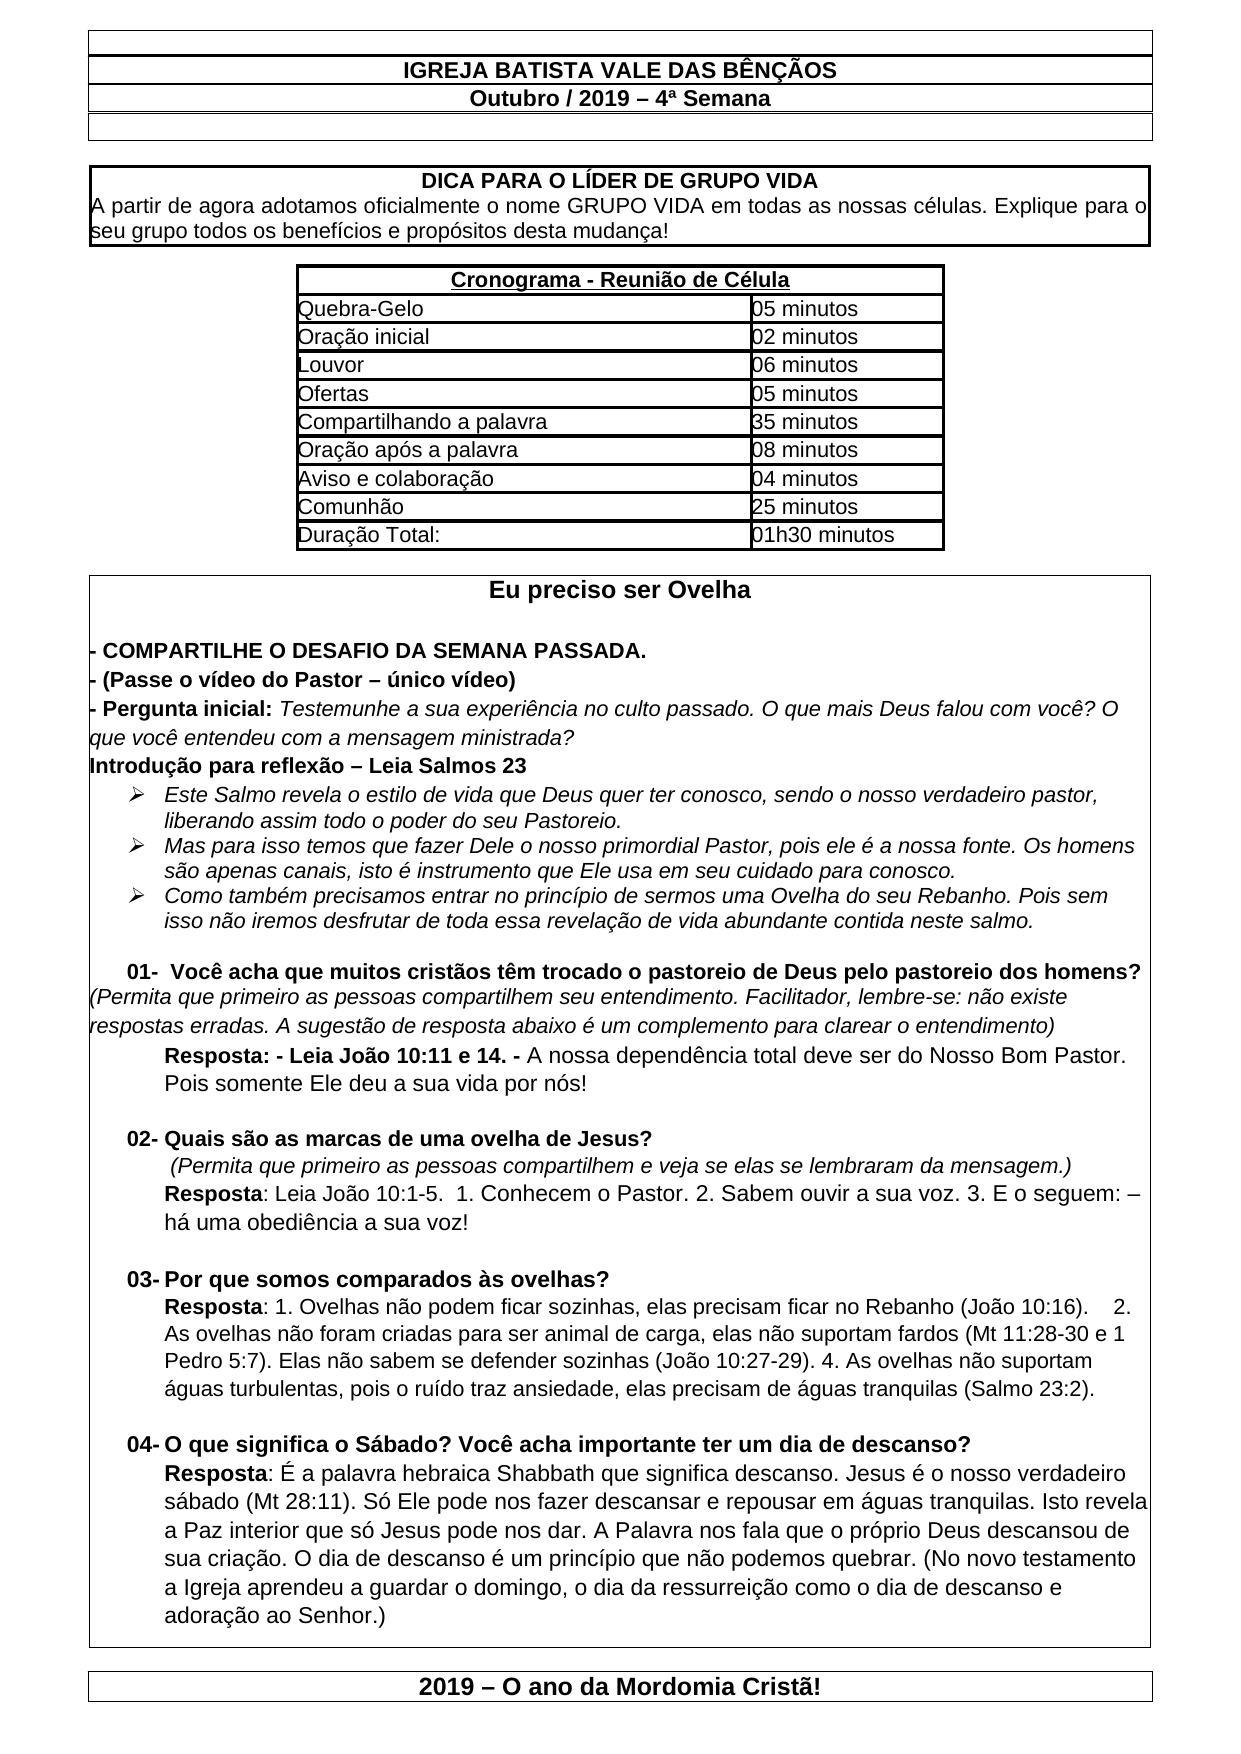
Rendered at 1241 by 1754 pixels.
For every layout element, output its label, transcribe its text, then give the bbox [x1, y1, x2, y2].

table_cell Aviso e colaboração [299, 466, 750, 491]
table_header DICA PARA O LÍDER DE GRUPO VIDA A partir de agora adotamos oficialmente o nome GRUPO VIDA em todas as nossas células. Explique para o seu grupo todos os benefícios e propósitos desta mudança! [92, 168, 1148, 244]
table_cell Comunhão [299, 494, 750, 519]
table_cell 01h30 minutos [753, 523, 942, 548]
table_cell 05 minutos [753, 296, 942, 321]
table_cell Duração Total: [299, 523, 750, 548]
table_cell Oração inicial [299, 324, 750, 349]
table_cell Ofertas [299, 381, 750, 406]
table_cell 02 minutos [753, 324, 942, 349]
table_cell 08 minutos [753, 438, 942, 463]
table_cell 05 minutos [753, 381, 942, 406]
table_cell Oração após a palavra [299, 438, 750, 463]
table_cell 04 minutos [753, 466, 942, 491]
table_cell 25 minutos [753, 494, 942, 519]
table_cell Quebra-Gelo [299, 296, 750, 321]
table_header Cronograma - Reunião de Célula [299, 268, 942, 293]
table_cell Compartilhando a palavra [299, 409, 750, 434]
table_cell 06 minutos [753, 353, 942, 378]
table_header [90, 576, 1150, 1647]
table_cell Louvor [299, 353, 750, 378]
table_cell 35 minutos [753, 409, 942, 434]
